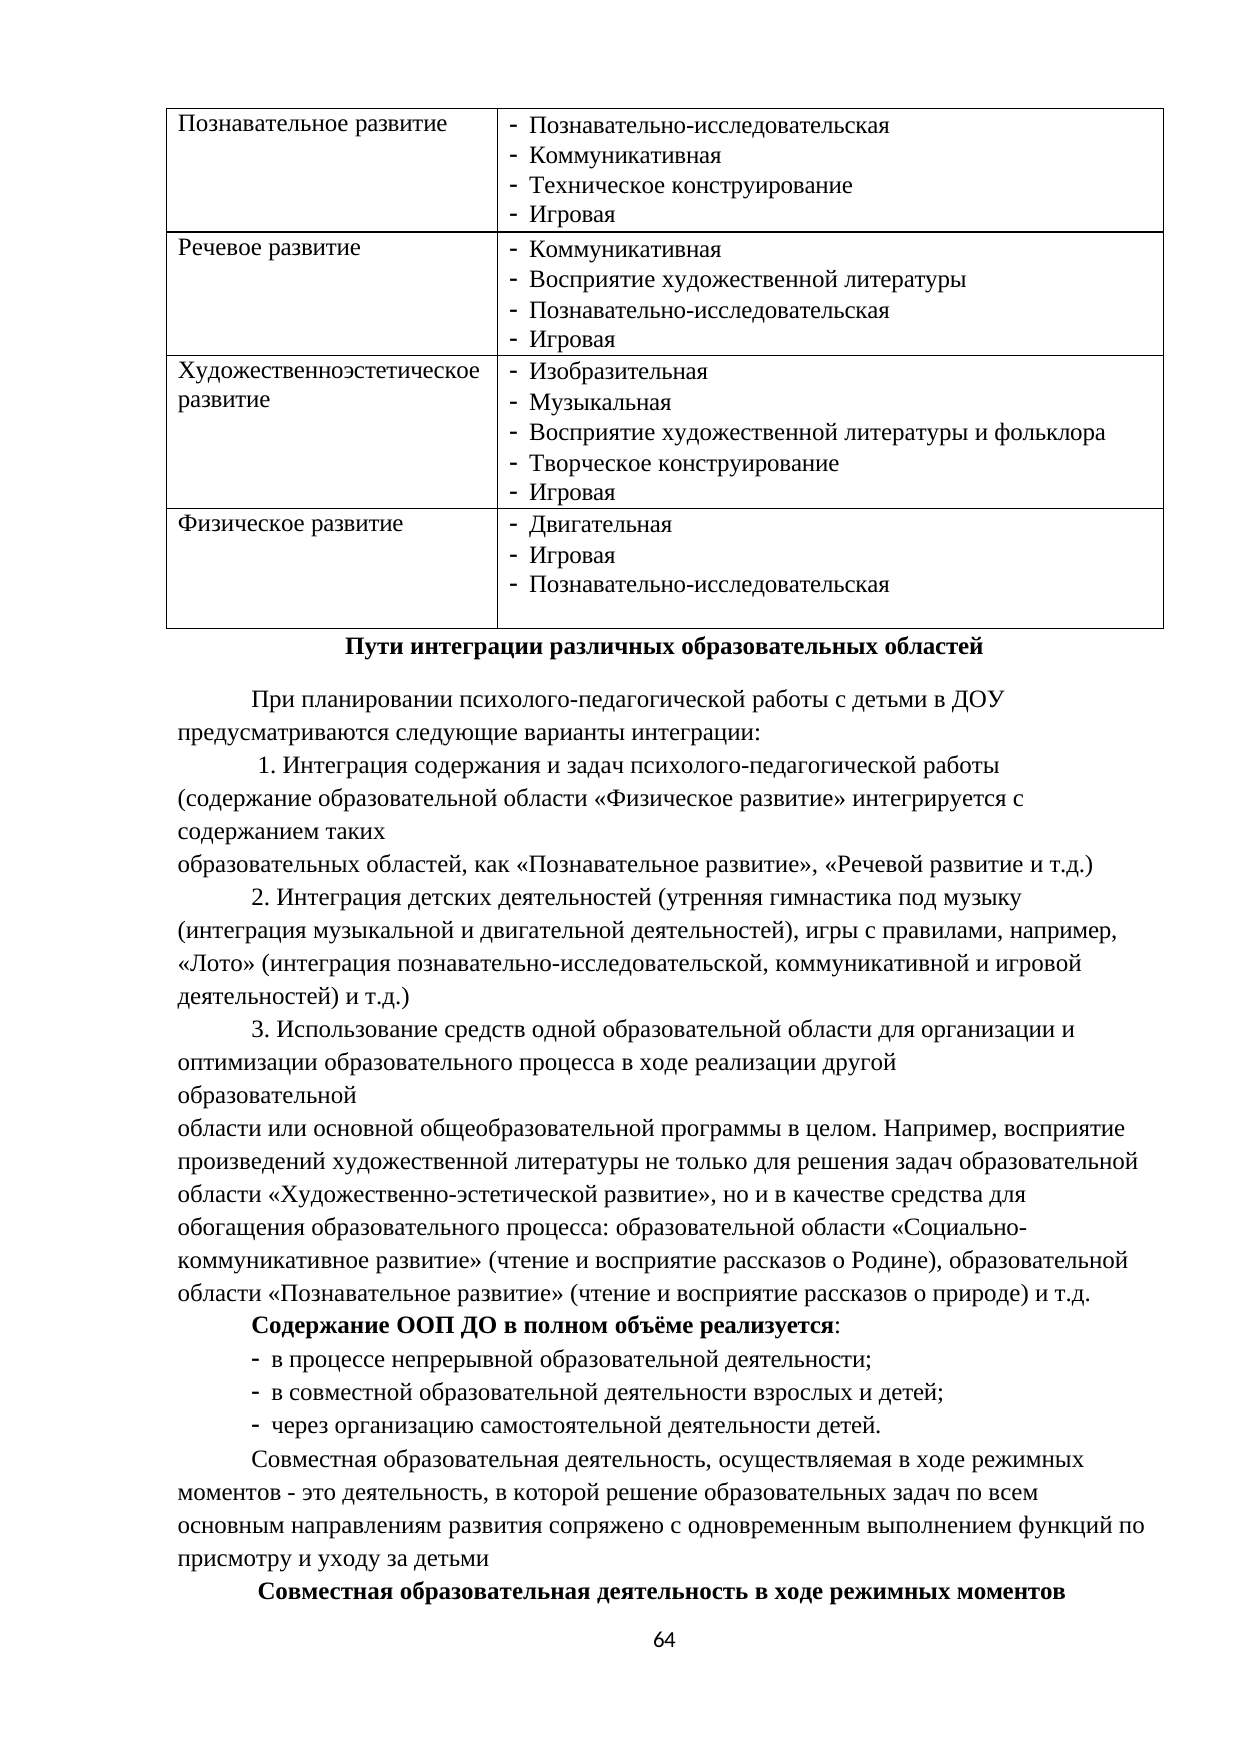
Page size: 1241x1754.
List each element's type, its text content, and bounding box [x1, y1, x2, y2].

table_cell Познавательное развитие [167, 109, 497, 231]
table_cell Двигательная Игровая Познавательно-исследовательская [498, 509, 1163, 628]
text области или основной общеобразовательной программы в целом. Например, восприятие произведений художественной литературы не только для решения задач образовательной области «Художественно-эстетической развитие», но и в качестве средства для [177, 1113, 1146, 1208]
list через организацию самостоятельной деятельности детей. [251, 1411, 1240, 1439]
table_cell Художественноэстетическое развитие [167, 356, 497, 507]
table_header Речевое развитие [167, 233, 497, 354]
text «Лото» (интеграция познавательно-исследовательской, коммуникативной и игровой деятельностей) и т.д.) [177, 948, 1146, 1010]
text Пути интеграции различных образовательных областей [103, 631, 1225, 659]
text обогащения образовательного процесса: образовательной области «Социально- [177, 1212, 1240, 1241]
text основным направлениям развития сопряжено с одновременным выполнением функций по присмотру и уходу за детьми [177, 1510, 1240, 1572]
text коммуникативное развитие» (чтение и восприятие рассказов о Родине), образовательной области «Познавательное развитие» (чтение и восприятие рассказов о природе) и т.д. [177, 1245, 1146, 1307]
table_cell Познавательно-исследовательская Коммуникативная Техническое конструирование Игровая [498, 109, 1163, 231]
subtitle Содержание ООП ДО в полном объёме реализуется: [251, 1311, 1240, 1339]
table_cell Изобразительная Музыкальная Восприятие художественной литературы и фольклора Творческое конструирование Игровая [498, 356, 1163, 507]
list в процессе непрерывной образовательной деятельности; [251, 1344, 1240, 1372]
list Интеграция детских деятельностей (утренняя гимнастика под музыку [251, 882, 1240, 911]
text образовательных областей, как «Познавательное развитие», «Речевой развитие и т.д.) [177, 849, 1240, 878]
table_header Коммуникативная Восприятие художественной литературы Познавательно-исследовательская Игровая [498, 233, 1163, 354]
text При планировании психолого-педагогической работы с детьми в ДОУ предусматриваются следующие варианты интеграции: [177, 684, 1146, 746]
text (интеграция музыкальной и двигательной деятельностей), игры с правилами, например, [177, 915, 1240, 943]
list Использование средств одной образовательной области для организации и оптимизации образовательного процесса в ходе реализации другой образовательной [177, 1014, 1081, 1109]
subtitle Совместная образовательная деятельность в ходе режимных моментов [257, 1576, 1240, 1605]
list Интеграция содержания и задач психолого-педагогической работы (содержание образовательной области «Физическое развитие» интегрируется с содержанием таких [177, 750, 1140, 845]
table_cell Физическое развитие [167, 509, 497, 628]
text Совместная образовательная деятельность, осуществляемая в ходе режимных моментов - это деятельность, в которой решение образовательных задач по всем [177, 1444, 1146, 1506]
list в совместной образовательной деятельности взрослых и детей; [251, 1377, 1240, 1406]
